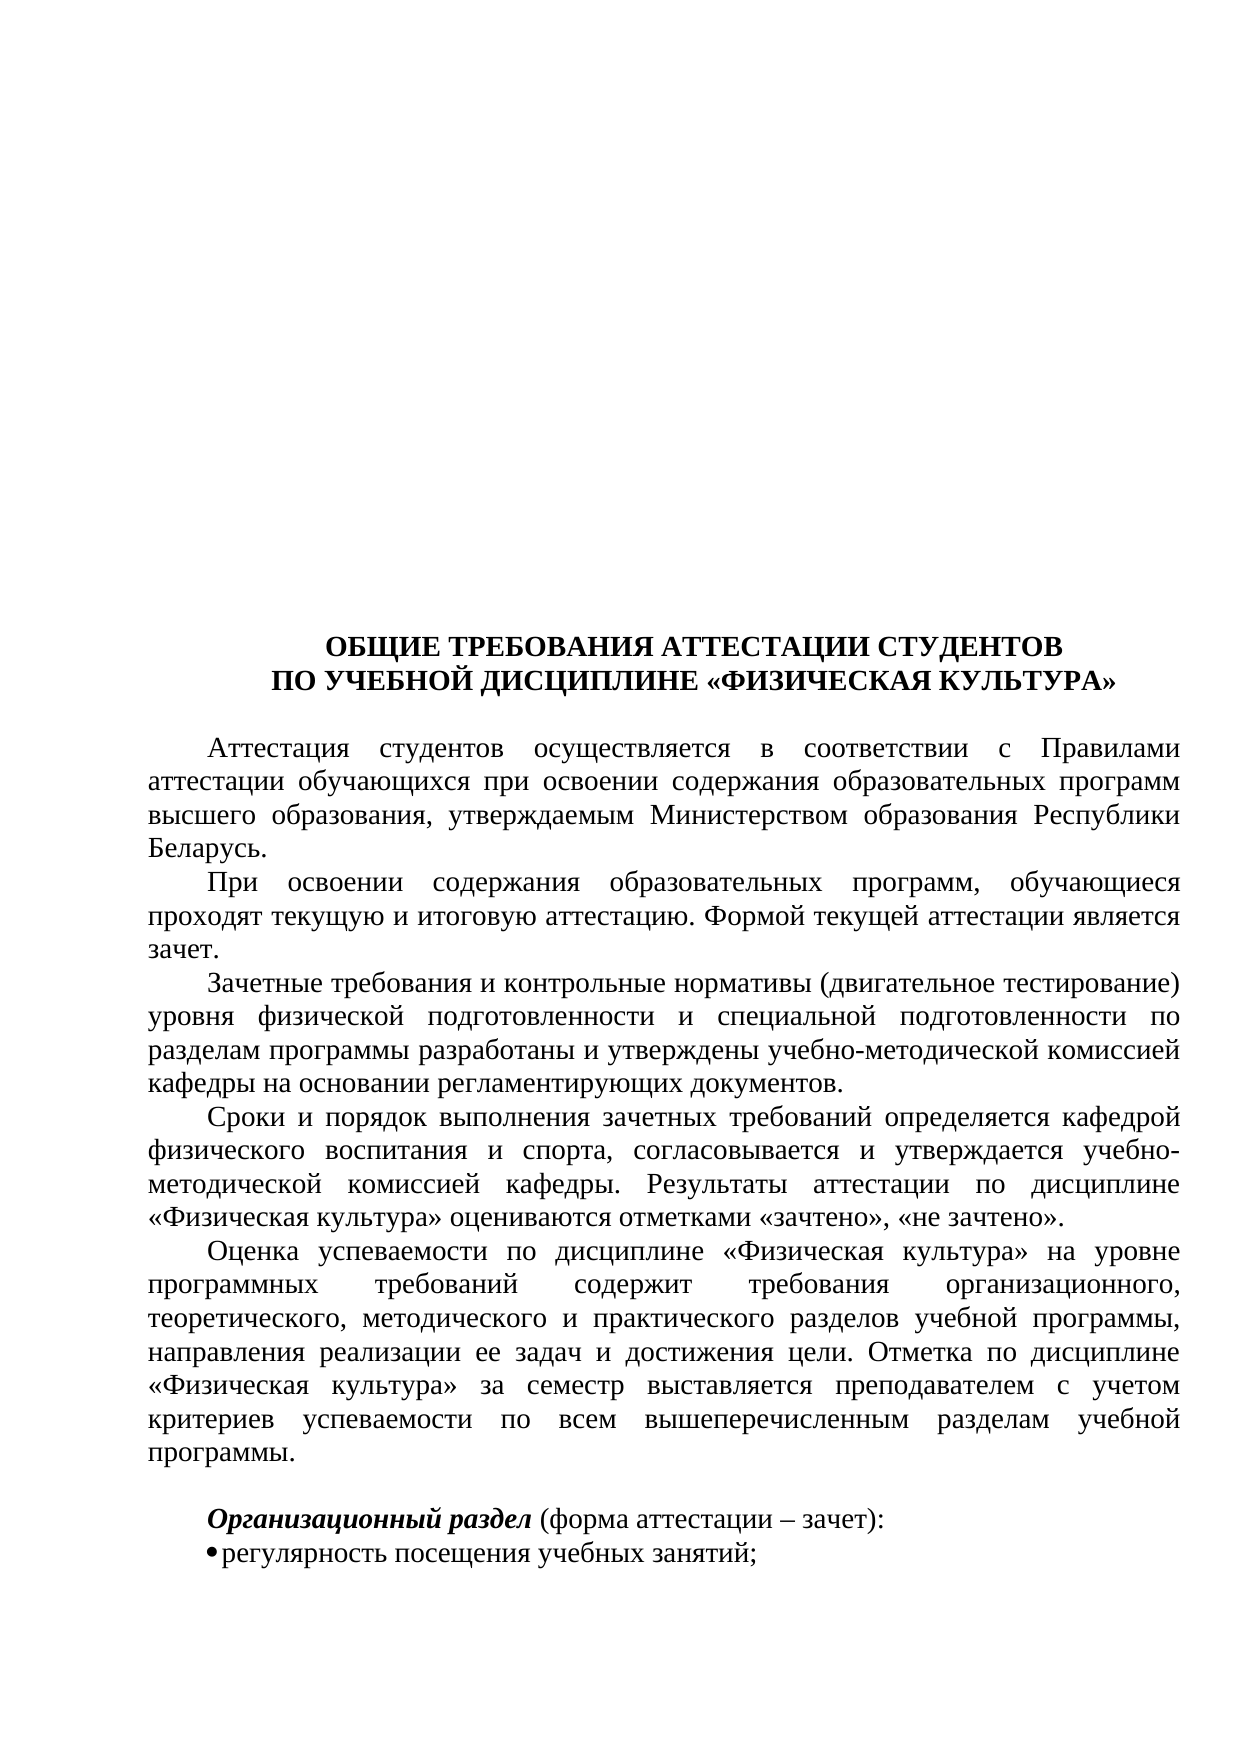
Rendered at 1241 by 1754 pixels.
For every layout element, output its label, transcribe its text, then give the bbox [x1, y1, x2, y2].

text Зачетные требования и контрольные нормативы (двигательное тестирование) уровня физической подготовленности и специальной подготовленности по разделам программы разработаны и утверждены учебно-методической комиссией кафедры на основании регламентирующих документов. [148, 965, 1181, 1099]
text ОБЩИЕ ТРЕБОВАНИЯ АТТЕСТАЦИИ СТУДЕНТОВ [148, 629, 1181, 663]
text Сроки и порядок выполнения зачетных требований определяется кафедрой физического воспитания и спорта, согласовывается и утверждается учебно-методической комиссией кафедры. Результаты аттестации по дисциплине «Физическая культура» оцениваются отметками «зачтено», «не зачтено». [148, 1099, 1181, 1233]
text Организационный раздел (форма аттестации – зачет): [148, 1501, 1181, 1535]
text ПО УЧЕБНОЙ ДИСЦИПЛИНЕ «ФИЗИЧЕСКАЯ КУЛЬТУРА» [148, 663, 1181, 696]
text Аттестация студентов осуществляется в соответствии с Правилами аттестации обучающихся при освоении содержания образовательных программ высшего образования, утверждаемым Министерством образования Республики Беларусь. [148, 730, 1181, 864]
text При освоении содержания образовательных программ, обучающиеся проходят текущую и итоговую аттестацию. Формой текущей аттестации является зачет. [148, 864, 1181, 965]
list регулярность посещения учебных занятий; [148, 1535, 1181, 1568]
text Оценка успеваемости по дисциплине «Физическая культура» на уровне программных требований содержит требования организационного, теоретического, методического и практического разделов учебной программы, направления реализации ее задач и достижения цели. Отметка по дисциплине «Физическая культура» за семестр выставляется преподавателем с учетом критериев успеваемости по всем вышеперечисленным разделам учебной программы. [148, 1233, 1181, 1468]
